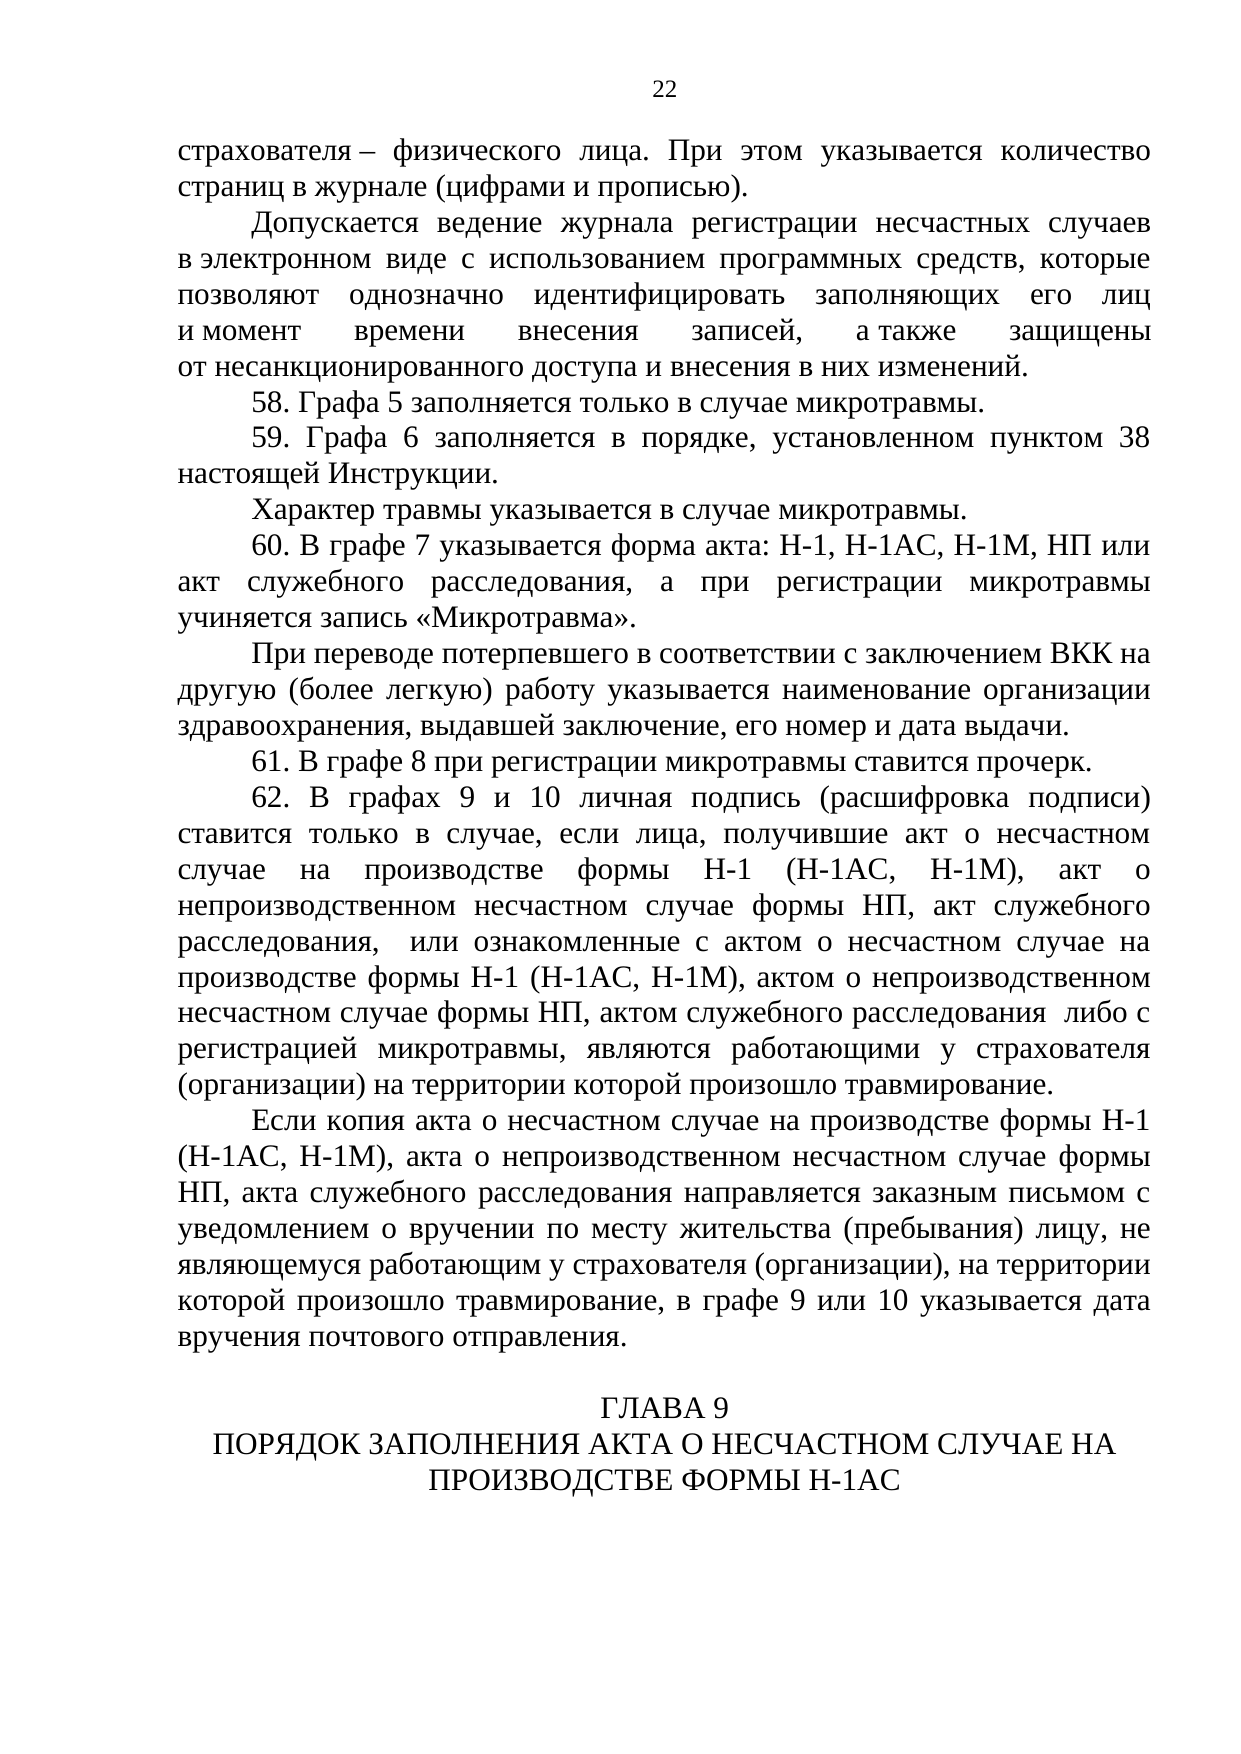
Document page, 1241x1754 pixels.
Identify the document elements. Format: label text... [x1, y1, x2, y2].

text Если копия акта о несчастном случае на производстве формы Н-1 (Н-1АС, Н-1М), акта о непроизводственном несчастном случае формы НП, акта служебного расследования направляется заказным письмом с уведомлением о вручении по месту жительства (пребывания) лицу, не являющемуся работающим у страхователя (организации), на территории которой произошло травмирование, в графе 9 или 10 указывается дата вручения почтового отправления. [177, 1102, 1152, 1353]
text Характер травмы указывается в случае микротравмы. [177, 491, 1152, 527]
text При переводе потерпевшего в соответствии с заключением ВКК на другую (более легкую) работу указывается наименование организации здравоохранения, выдавшей заключение, его номер и дата выдачи. [177, 634, 1152, 742]
text Допускается ведение журнала регистрации несчастных случаев в электронном виде с использованием программных средств, которые позволяют однозначно идентифицировать заполняющих его лиц и момент времени внесения записей, а также защищены от несанкционированного доступа и внесения в них изменений. [177, 203, 1152, 383]
text 58. Графа 5 заполняется только в случае микротравмы. [177, 383, 1152, 419]
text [177, 131, 1152, 203]
text ГЛАВА 9 ПОРЯДОК ЗАПОЛНЕНИЯ АКТА О НЕСЧАСТНОМ СЛУЧАЕ НА ПРОИЗВОДСТВЕ ФОРМЫ Н-1АС [177, 1389, 1152, 1497]
text 62. В графах 9 и 10 личная подпись (расшифровка подписи) ставится только в случае, если лица, получившие акт о несчастном случае на производстве формы Н-1 (Н-1АС, Н-1М), акт о непроизводственном несчастном случае формы НП, акт служебного расследования, или ознакомленные с актом о несчастном случае на производстве формы Н-1 (Н-1АС, Н-1М), актом о непроизводственном несчастном случае формы НП, актом служебного расследования либо с регистрацией микротравмы, являются работающими у страхователя (организации) на территории которой произошло травмирование. [177, 778, 1152, 1102]
text 61. В графе 8 при регистрации микротравмы ставится прочерк. [177, 742, 1152, 778]
text 60. В графе 7 указывается форма акта: Н-1, Н-1АС, Н-1М, НП или акт служебного расследования, а при регистрации микротравмы учиняется запись «Микротравма». [177, 527, 1152, 634]
text 59. Графа 6 заполняется в порядке, установленном пунктом 38 настоящей Инструкции. [177, 419, 1152, 491]
